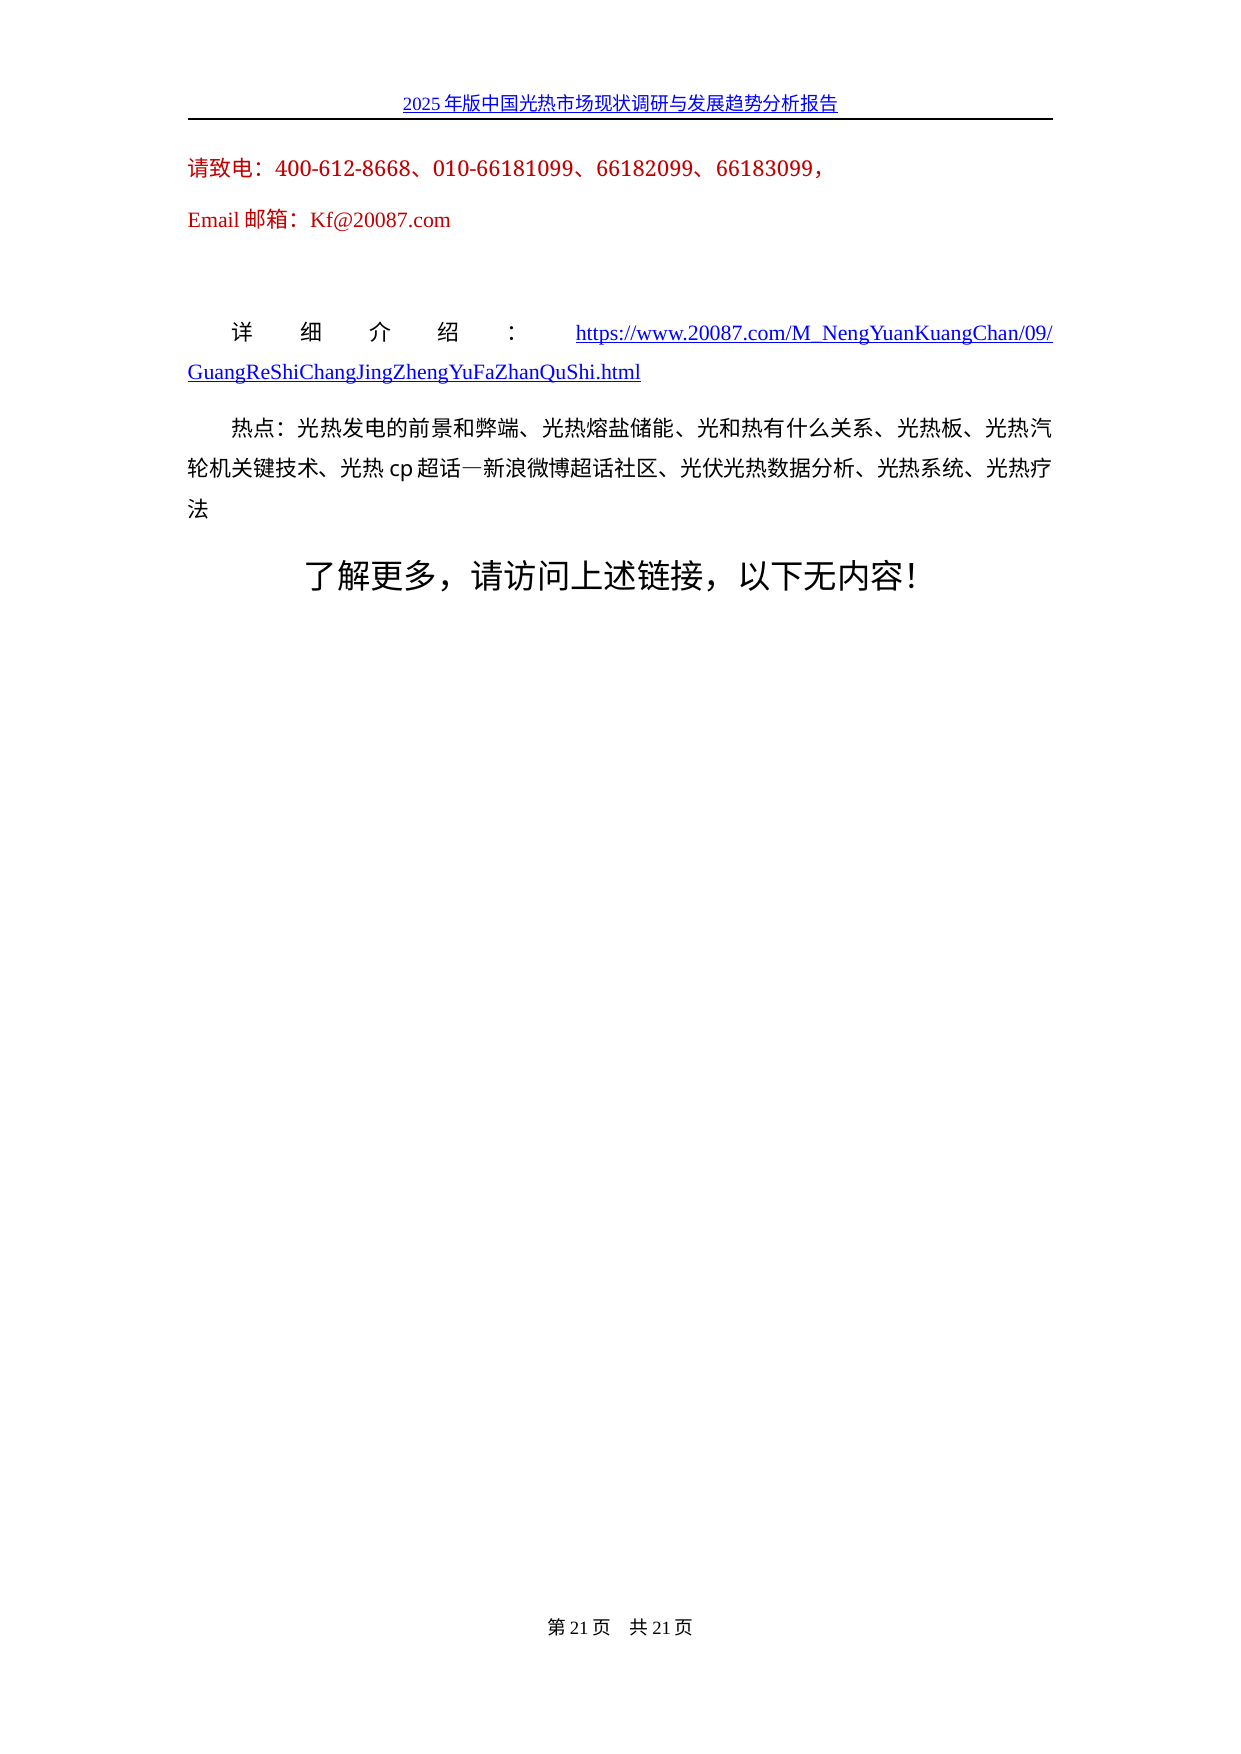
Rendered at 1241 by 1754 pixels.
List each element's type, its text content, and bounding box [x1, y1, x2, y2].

text Email邮箱：Kf@20087.com [187, 202, 1053, 234]
text 详细介绍：https://www.20087.com/M_NengYuanKuangChan/09/GuangReShiChangJingZhengYuFaZhanQuShi.html [187, 315, 1053, 388]
text 请致电：400-612-8668、010-66181099、66182099、66183099， [187, 150, 1053, 183]
title 了解更多，请访问上述链接，以下无内容！ [187, 542, 1053, 607]
text 热点：光热发电的前景和弊端、光热熔盐储能、光和热有什么关系、光热板、光热汽轮机关键技术、光热cp超话—新浪微博超话社区、光伏光热数据分析、光热系统、光热疗法 [187, 410, 1053, 524]
